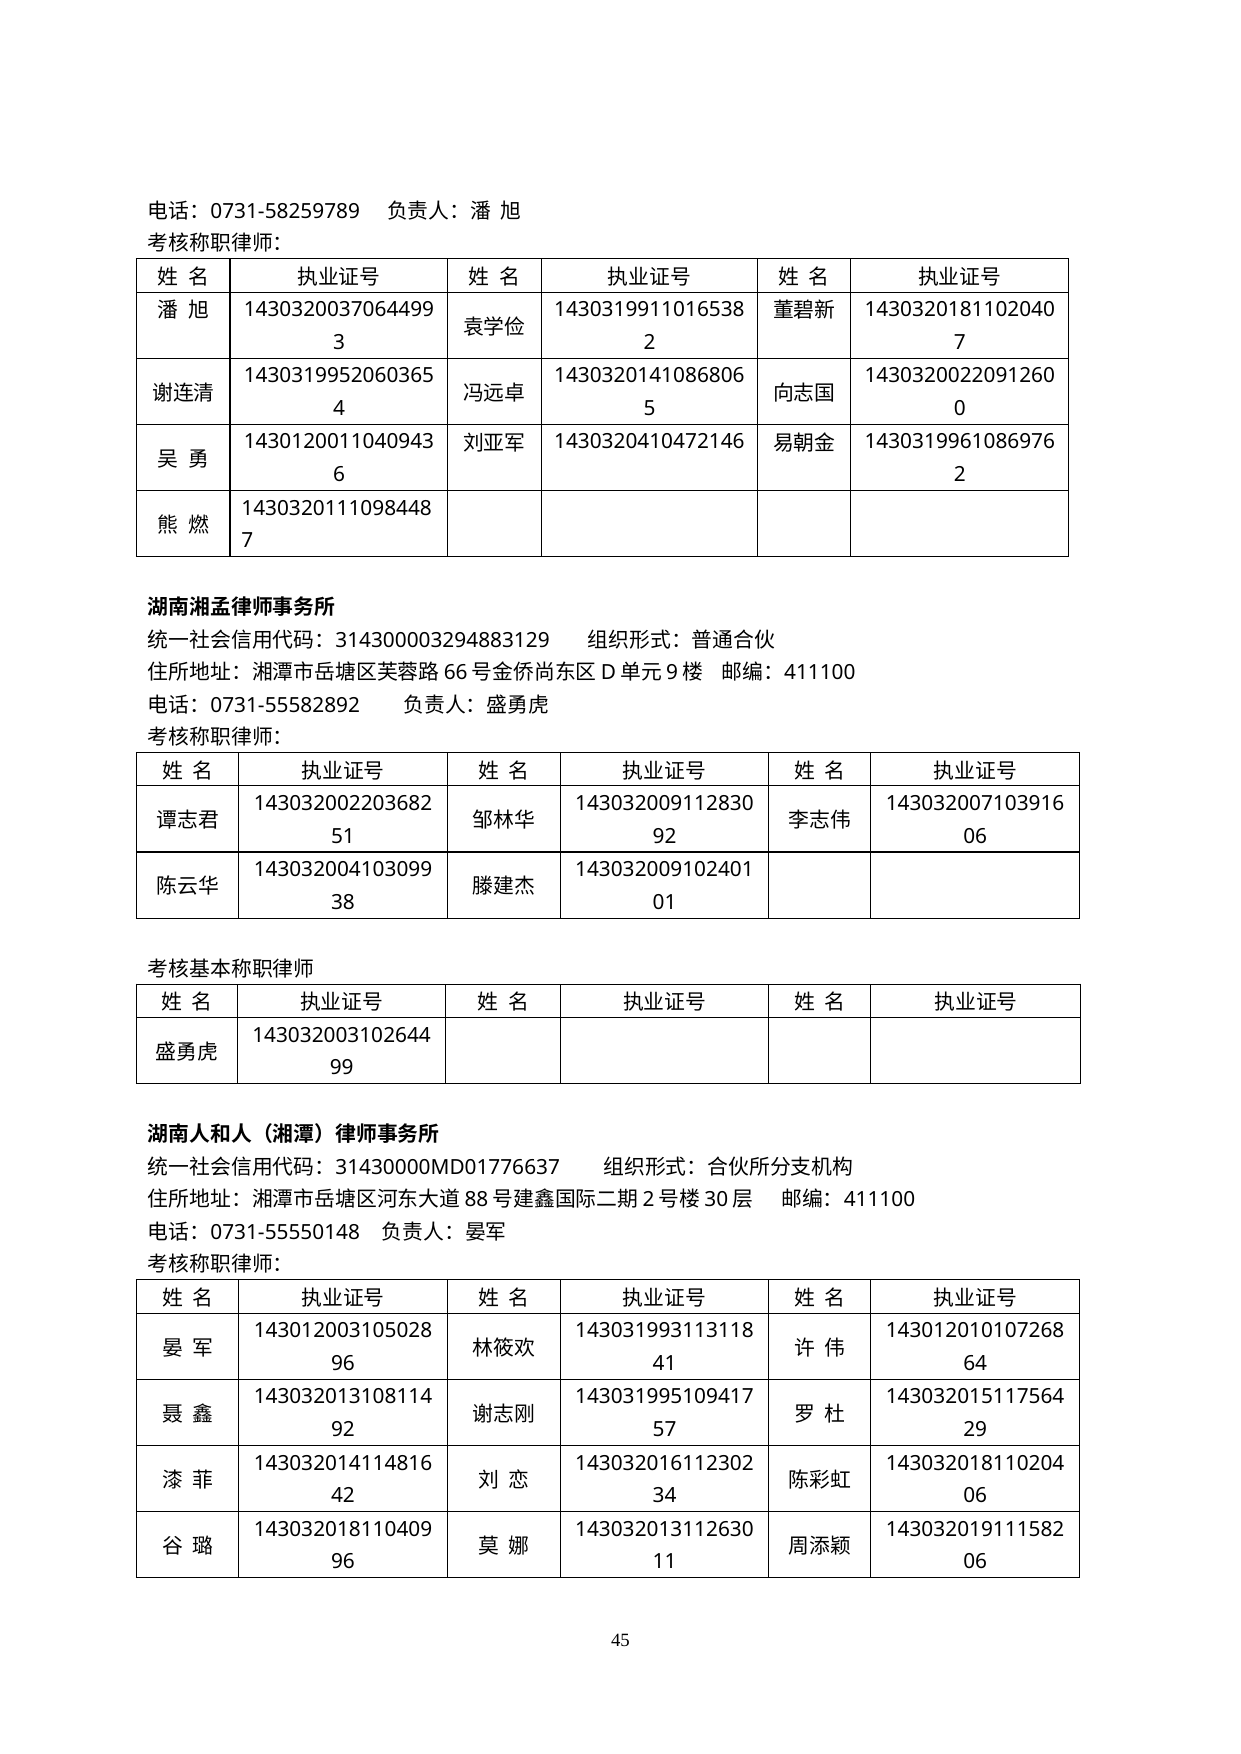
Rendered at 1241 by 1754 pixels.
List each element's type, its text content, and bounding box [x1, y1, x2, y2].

text 住所地址：湘潭市岳塘区河东大道88号建鑫国际二期2号楼30层 邮编：411100 [148, 1182, 1093, 1214]
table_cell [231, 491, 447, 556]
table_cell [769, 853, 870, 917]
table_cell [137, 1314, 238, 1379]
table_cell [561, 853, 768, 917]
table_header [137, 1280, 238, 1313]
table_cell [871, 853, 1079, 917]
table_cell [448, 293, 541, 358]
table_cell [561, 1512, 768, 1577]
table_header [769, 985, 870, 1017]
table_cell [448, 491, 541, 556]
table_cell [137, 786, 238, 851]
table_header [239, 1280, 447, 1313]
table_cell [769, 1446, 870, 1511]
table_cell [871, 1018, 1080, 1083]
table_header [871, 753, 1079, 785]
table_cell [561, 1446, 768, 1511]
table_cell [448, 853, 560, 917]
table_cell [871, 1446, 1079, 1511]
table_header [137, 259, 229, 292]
text 电话：0731-58259789 负责人：潘 旭 [148, 193, 1093, 226]
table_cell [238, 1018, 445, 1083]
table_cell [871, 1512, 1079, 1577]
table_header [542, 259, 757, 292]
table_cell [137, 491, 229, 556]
text 考核称职律师： [148, 1247, 1093, 1279]
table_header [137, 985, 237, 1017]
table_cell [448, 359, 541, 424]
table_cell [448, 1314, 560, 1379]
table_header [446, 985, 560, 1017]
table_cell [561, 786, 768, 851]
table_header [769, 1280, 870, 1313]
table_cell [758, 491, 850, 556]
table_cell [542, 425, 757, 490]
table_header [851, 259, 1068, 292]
text 湖南湘孟律师事务所 [148, 589, 1093, 622]
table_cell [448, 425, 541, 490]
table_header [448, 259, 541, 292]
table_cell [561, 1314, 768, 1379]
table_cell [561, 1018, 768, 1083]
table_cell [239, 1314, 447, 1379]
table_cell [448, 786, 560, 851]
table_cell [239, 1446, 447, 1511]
text 统一社会信用代码：31430000MD01776637 组织形式：合伙所分支机构 [148, 1149, 1093, 1182]
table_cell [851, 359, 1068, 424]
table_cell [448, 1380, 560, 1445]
text 湖南人和人（湘潭）律师事务所 [148, 1117, 1093, 1149]
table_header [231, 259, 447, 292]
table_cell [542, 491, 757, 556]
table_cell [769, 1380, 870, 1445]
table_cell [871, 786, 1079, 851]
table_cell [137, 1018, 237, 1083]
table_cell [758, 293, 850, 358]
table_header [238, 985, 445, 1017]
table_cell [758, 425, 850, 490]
text 电话：0731-55550148 负责人：晏军 [148, 1214, 1093, 1247]
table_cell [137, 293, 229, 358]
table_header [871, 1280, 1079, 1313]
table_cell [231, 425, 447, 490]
text 电话：0731-55582892 负责人：盛勇虎 [148, 687, 1093, 719]
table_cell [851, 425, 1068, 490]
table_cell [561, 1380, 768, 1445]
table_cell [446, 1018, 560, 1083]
text 考核基本称职律师 [148, 951, 1093, 983]
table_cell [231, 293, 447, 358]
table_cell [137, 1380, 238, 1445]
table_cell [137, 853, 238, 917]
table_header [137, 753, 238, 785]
text 考核称职律师： [148, 226, 1093, 258]
text 考核称职律师： [148, 719, 1093, 752]
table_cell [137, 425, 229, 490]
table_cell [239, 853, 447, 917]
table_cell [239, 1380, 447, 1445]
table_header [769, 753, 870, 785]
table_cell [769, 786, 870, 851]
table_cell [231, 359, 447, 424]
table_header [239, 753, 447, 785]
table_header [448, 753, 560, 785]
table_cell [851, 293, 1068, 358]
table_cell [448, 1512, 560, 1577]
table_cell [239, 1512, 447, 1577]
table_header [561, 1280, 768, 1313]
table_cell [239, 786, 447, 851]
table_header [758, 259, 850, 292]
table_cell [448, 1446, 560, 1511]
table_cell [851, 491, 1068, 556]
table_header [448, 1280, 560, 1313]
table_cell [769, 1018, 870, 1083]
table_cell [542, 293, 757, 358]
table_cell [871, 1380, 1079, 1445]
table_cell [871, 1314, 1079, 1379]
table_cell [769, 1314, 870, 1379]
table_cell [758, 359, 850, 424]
text 统一社会信用代码：314300003294883129 组织形式：普通合伙 [148, 622, 1093, 654]
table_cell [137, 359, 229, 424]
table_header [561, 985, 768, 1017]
text 住所地址：湘潭市岳塘区芙蓉路66号金侨尚东区D单元9楼 邮编：411100 [148, 654, 1093, 687]
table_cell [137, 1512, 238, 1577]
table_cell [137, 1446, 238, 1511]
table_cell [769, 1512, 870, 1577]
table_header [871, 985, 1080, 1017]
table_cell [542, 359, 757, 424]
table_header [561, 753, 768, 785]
